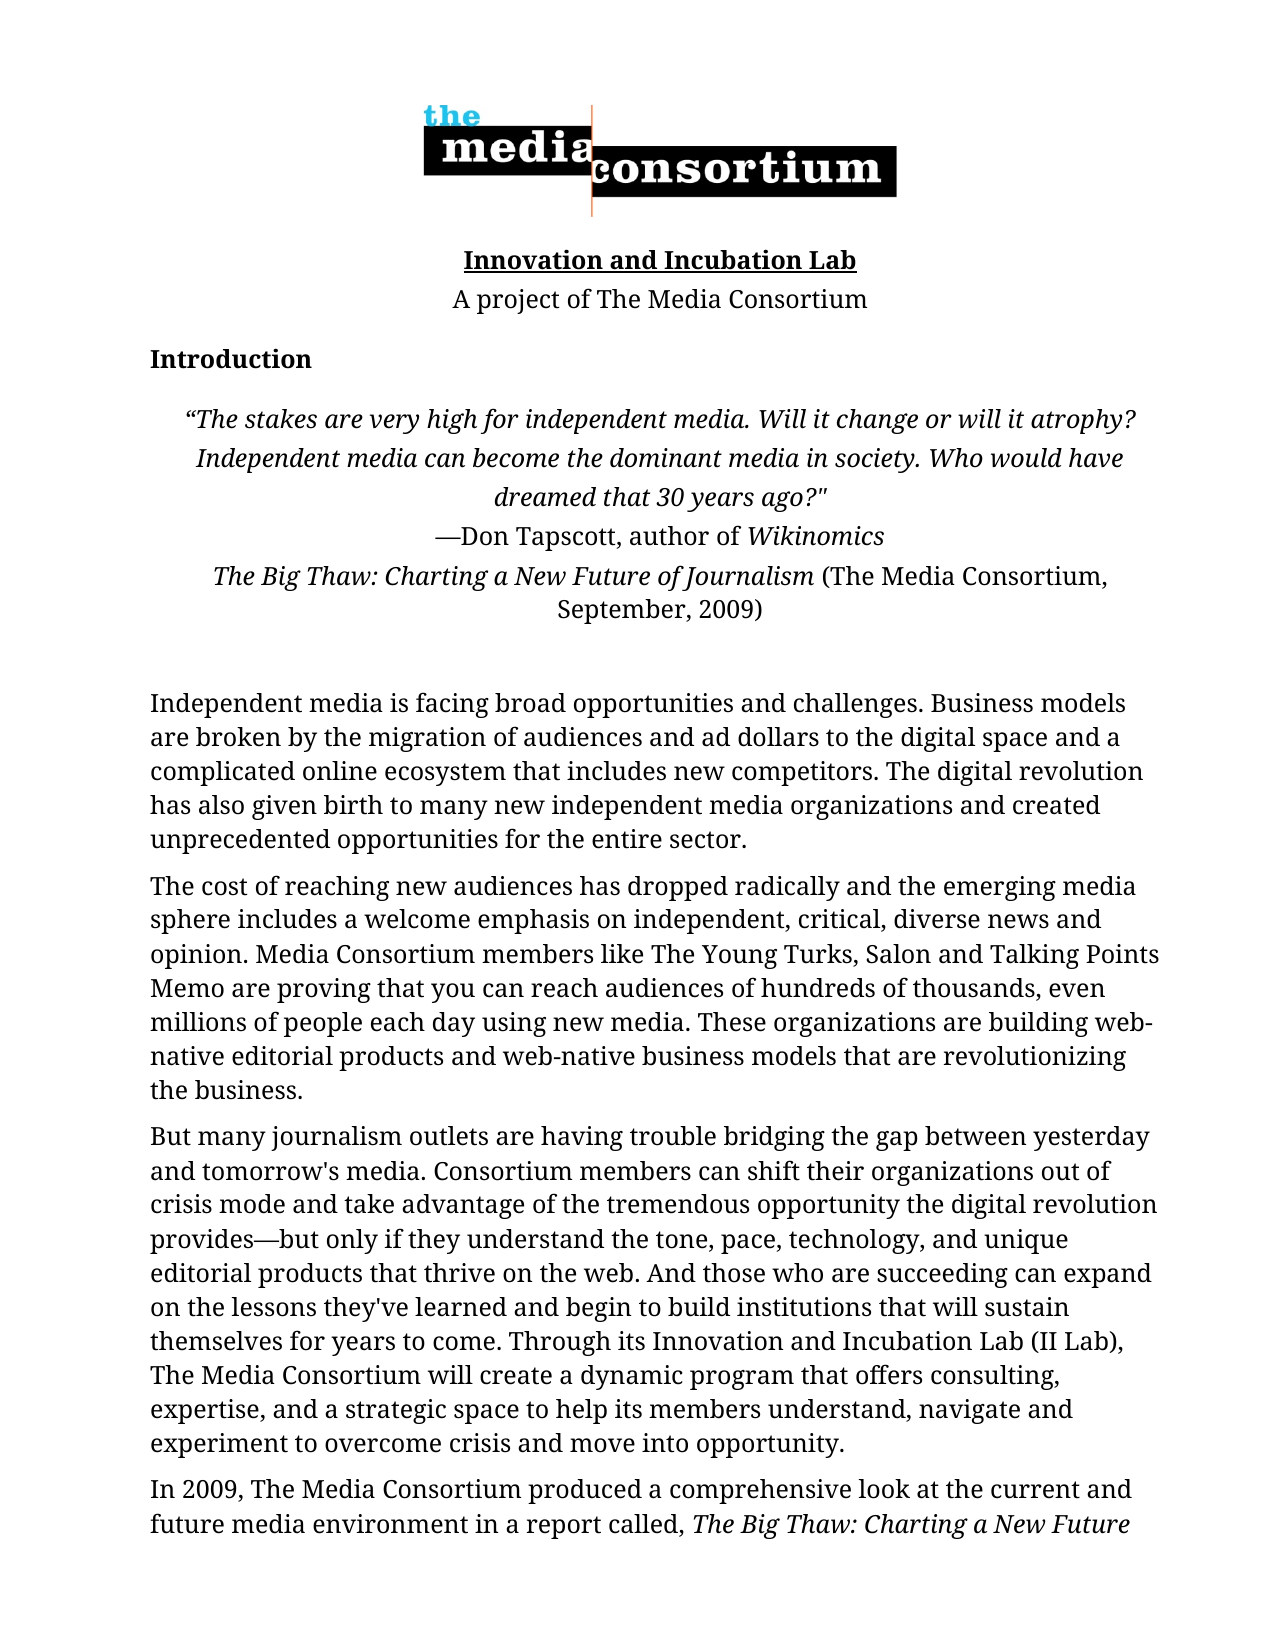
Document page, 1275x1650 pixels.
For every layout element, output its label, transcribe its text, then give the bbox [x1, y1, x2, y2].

text —Don Tapscott, author of Wikinomics [150, 519, 1170, 553]
text Introduction [150, 341, 1170, 376]
text “The stakes are very high for independent media. Will it change or will it atrophy? Independent media can become the dominant media in society. Who would have dreamed that 30 years ago?" [150, 401, 1170, 514]
text The cost of reaching new audiences has dropped radically and the emerging media sphere includes a welcome emphasis on independent, critical, diverse news and opinion. Media Consortium members like The Young Turks, Salon and Talking Points Memo are proving that you can reach audiences of hundreds of thousands, even millions of people each day using new media. These organizations are building web-native editorial products and web-native business models that are revolutionizing the business. [150, 868, 1170, 1107]
text Innovation and Incubation Lab A project of The Media Consortium [150, 242, 1170, 316]
text But many journalism outlets are having trouble bridging the gap between yesterday and tomorrow's media. Consortium members can shift their organizations out of crisis mode and take advantage of the tremendous opportunity the digital revolution provides—but only if they understand the tone, pace, technology, and unique editorial products that thrive on the web. And those who are succeeding can expand on the lessons they've learned and begin to build institutions that will sustain themselves for years to come. Through its Innovation and Incubation Lab (II Lab), The Media Consortium will create a dynamic program that offers consulting, expertise, and a strategic space to help its members understand, navigate and experiment to overcome crisis and move into opportunity. [150, 1119, 1170, 1460]
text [150, 1472, 1170, 1540]
text The Big Thaw: Charting a New Future of Journalism (The Media Consortium, September, 2009) [150, 558, 1170, 626]
picture [423, 105, 897, 217]
text Independent media is facing broad opportunities and challenges. Business models are broken by the migration of audiences and ad dollars to the digital space and a complicated online ecosystem that includes new competitors. The digital revolution has also given birth to many new independent media organizations and created unprecedented opportunities for the entire sector. [150, 685, 1170, 856]
